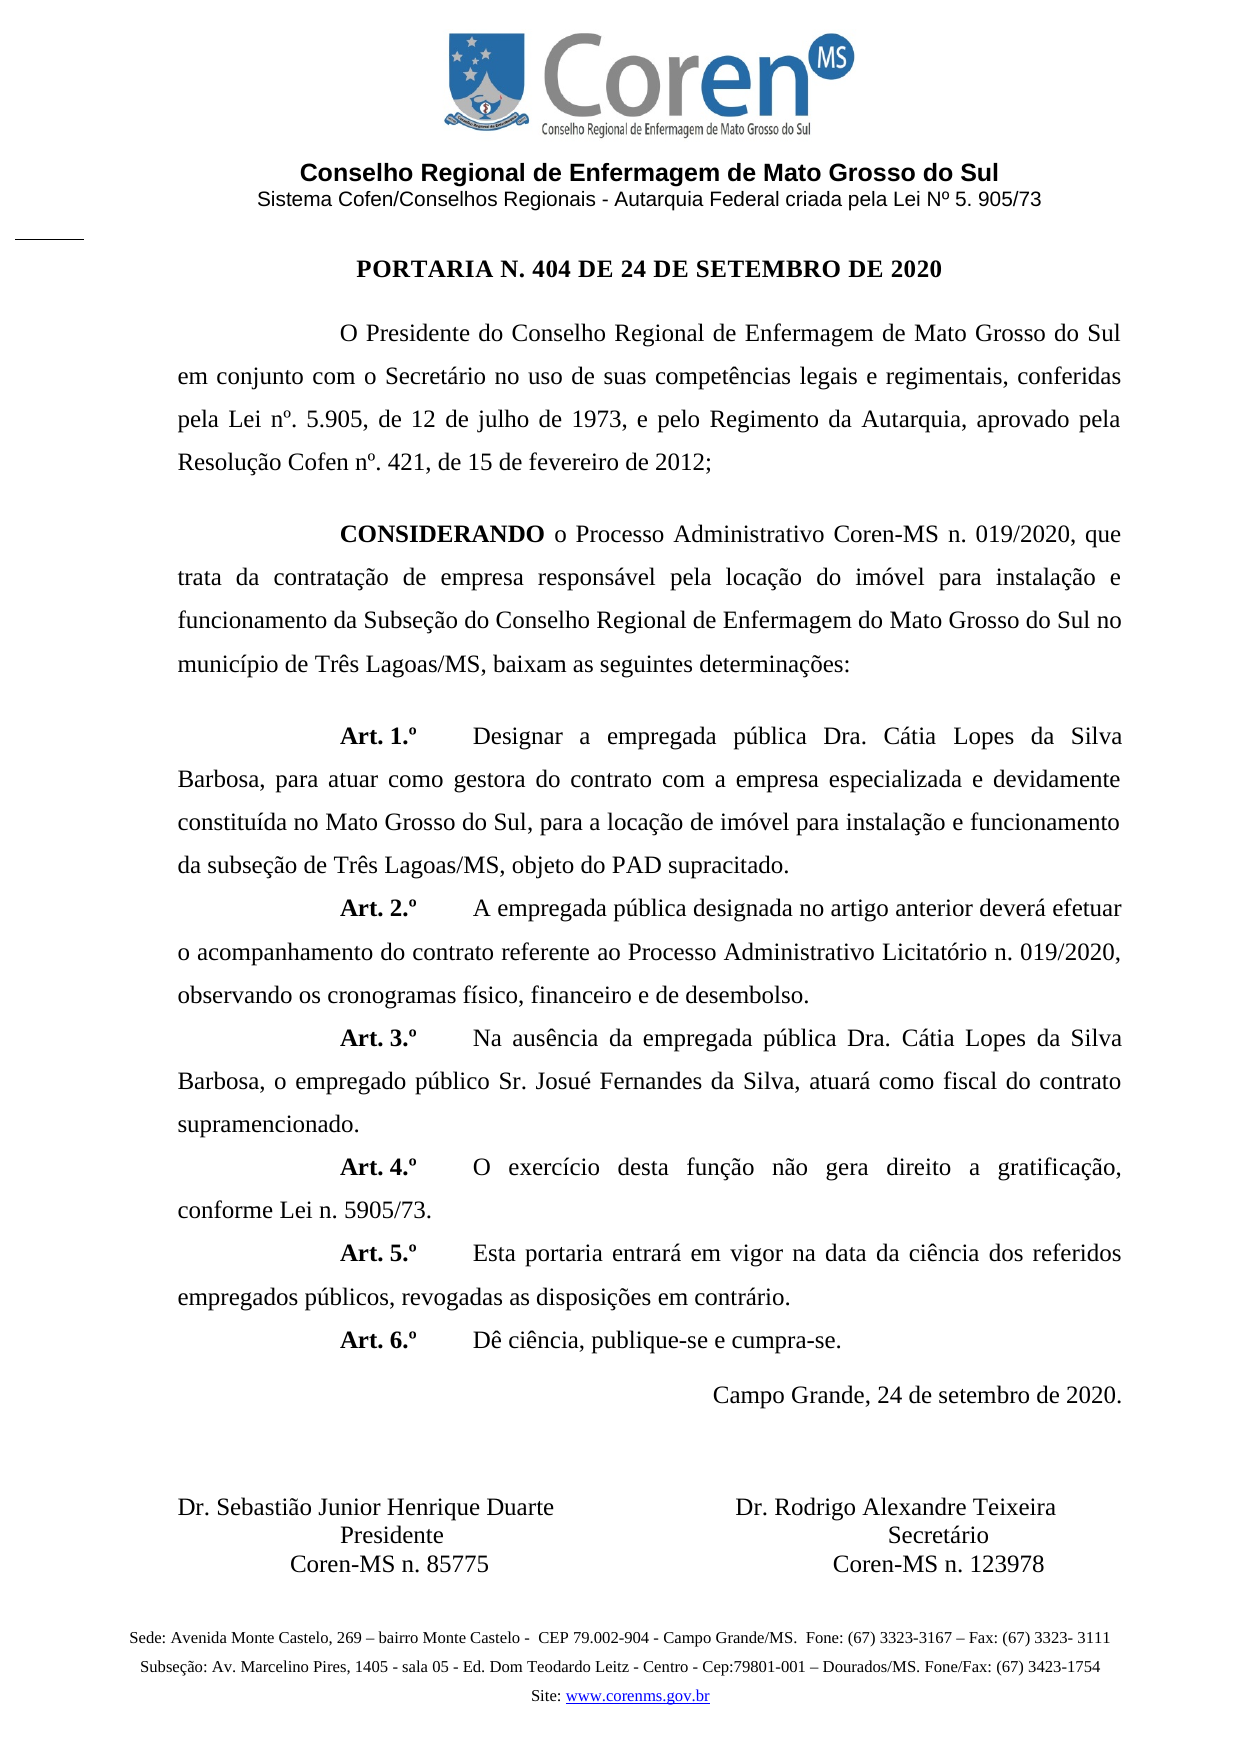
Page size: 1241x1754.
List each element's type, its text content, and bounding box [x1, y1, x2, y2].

list A empregada pública designada no artigo anterior deverá efetuar o acompanhamento do contrato referente ao Processo Administrativo Licitatório n. 019/2020, observando os cronogramas físico, financeiro e de desembolso. [177, 893, 1122, 1008]
list Campo Grande, 24 de setembro de 2020. [340, 1380, 1122, 1409]
text Presidente Secretário [177, 1520, 1122, 1549]
picture [442, 29, 857, 142]
text Dr. Sebastião Junior Henrique Duarte Dr. Rodrigo Alexandre Teixeira [177, 1492, 1122, 1520]
list Esta portaria entrará em vigor na data da ciência dos referidos empregados públicos, revogadas as disposições em contrário. [177, 1238, 1122, 1310]
list Dê ciência, publique-se e cumpra-se. [177, 1325, 1122, 1353]
text Coren-MS n. 85775 Coren-MS n. 123978 [177, 1549, 1122, 1578]
list Na ausência da empregada pública Dra. Cátia Lopes da Silva Barbosa, o empregado público Sr. Josué Fernandes da Silva, atuará como fiscal do contrato supramencionado. [177, 1023, 1122, 1138]
title Portaria n. 404 de 24 de setembro de 2020 [177, 254, 1122, 282]
list Designar a empregada pública Dra. Cátia Lopes da Silva Barbosa, para atuar como gestora do contrato com a empresa especializada e devidamente constituída no Mato Grosso do Sul, para a locação de imóvel para instalação e funcionamento da subseção de Três Lagoas/MS, objeto do PAD supracitado. [177, 721, 1122, 879]
text CONSIDERANDO o Processo Administrativo Coren-MS n. 019/2020, que trata da contratação de empresa responsável pela locação do imóvel para instalação e funcionamento da Subseção do Conselho Regional de Enfermagem do Mato Grosso do Sul no município de Três Lagoas/MS, baixam as seguintes determinações: [177, 519, 1122, 677]
text O Presidente do Conselho Regional de Enfermagem de Mato Grosso do Sul em conjunto com o Secretário no uso de suas competências legais e regimentais, conferidas pela Lei nº. 5.905, de 12 de julho de 1973, e pelo Regimento da Autarquia, aprovado pela Resolução Cofen nº. 421, de 15 de fevereiro de 2012; [177, 318, 1122, 476]
list O exercício desta função não gera direito a gratificação, conforme Lei n. 5905/73. [177, 1152, 1122, 1224]
